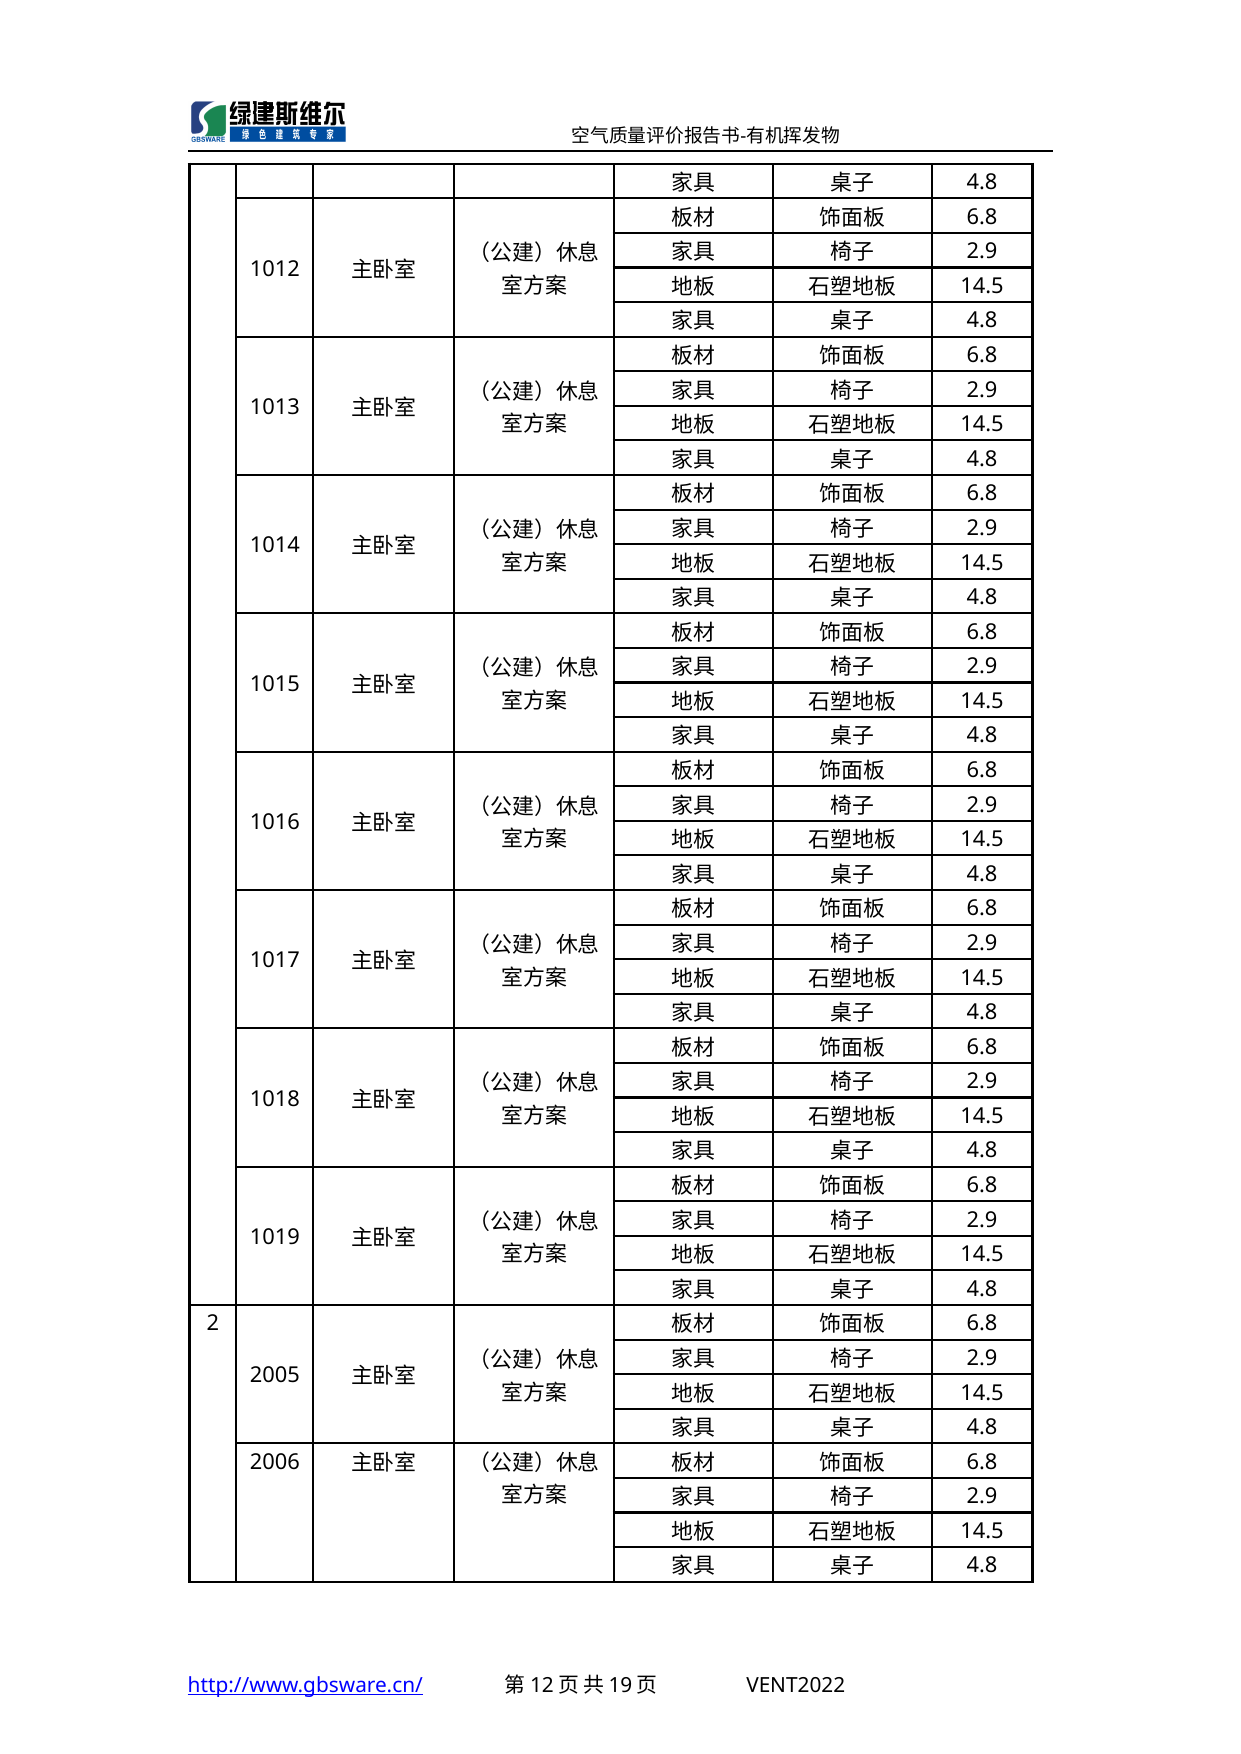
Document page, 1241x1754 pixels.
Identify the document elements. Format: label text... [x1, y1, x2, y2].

table_cell 板材 [615, 614, 772, 647]
table_cell 2006 [237, 1444, 312, 1581]
table_cell 石塑地板 [774, 1375, 931, 1408]
table_cell 2.9 [933, 787, 1031, 820]
table_cell 4.8 [933, 303, 1031, 336]
table_cell 板材 [615, 1306, 772, 1338]
table_cell 4.8 [933, 441, 1031, 474]
table_cell （公建）休息室方案 [455, 199, 613, 336]
table_cell 主卧室 [314, 614, 453, 751]
table_cell 椅子 [774, 787, 931, 820]
table_cell （公建）休息室方案 [455, 1306, 613, 1442]
table_cell 家具 [615, 649, 772, 681]
table_cell 石塑地板 [774, 1514, 931, 1546]
table_cell 饰面板 [774, 614, 931, 647]
table_cell 4.8 [933, 718, 1031, 751]
table_cell 14.5 [933, 1375, 1031, 1408]
table_cell 板材 [615, 199, 772, 232]
table_cell 石塑地板 [774, 407, 931, 439]
table_cell 4.8 [933, 1133, 1031, 1166]
table_cell 地板 [615, 269, 772, 301]
table_cell 4.8 [933, 1271, 1031, 1304]
table_cell 椅子 [774, 1479, 931, 1511]
table_cell 椅子 [774, 234, 931, 266]
table_cell 地板 [615, 684, 772, 716]
table_cell 椅子 [774, 372, 931, 405]
table_cell 6.8 [933, 199, 1031, 232]
table_cell 板材 [615, 476, 772, 508]
table_cell 家具 [615, 1479, 772, 1511]
table_cell 主卧室 [314, 199, 453, 336]
table_cell 家具 [615, 580, 772, 612]
table_cell 2.9 [933, 372, 1031, 405]
table_cell 14.5 [933, 1514, 1031, 1546]
table_cell （公建）休息室方案 [455, 338, 613, 474]
table_cell 主卧室 [314, 753, 453, 889]
table_cell 地板 [615, 1514, 772, 1546]
table_cell 家具 [615, 1064, 772, 1096]
table_cell 主卧室 [314, 1168, 453, 1304]
table_cell 板材 [615, 1029, 772, 1062]
table_cell 14.5 [933, 1099, 1031, 1131]
table_cell 6.8 [933, 753, 1031, 785]
table_cell 石塑地板 [774, 684, 931, 716]
table_cell 2.9 [933, 511, 1031, 543]
table_cell 家具 [615, 234, 772, 266]
table_cell 家具 [615, 372, 772, 405]
table_cell 饰面板 [774, 476, 931, 508]
table_cell 14.5 [933, 960, 1031, 993]
table_cell 板材 [615, 338, 772, 370]
table_cell 椅子 [774, 1341, 931, 1373]
table_cell 4.8 [933, 1410, 1031, 1442]
table_cell 4.8 [933, 580, 1031, 612]
table_cell 主卧室 [314, 1444, 453, 1581]
table_cell 1018 [237, 1029, 312, 1166]
table_cell 家具 [615, 1133, 772, 1166]
table_cell 家具 [615, 926, 772, 958]
table_cell 主卧室 [314, 891, 453, 1027]
table_cell 桌子 [774, 303, 931, 336]
table_cell 饰面板 [774, 1168, 931, 1200]
table_cell 饰面板 [774, 338, 931, 370]
table_cell 2.9 [933, 649, 1031, 681]
picture [187, 101, 347, 143]
table_cell 饰面板 [774, 1029, 931, 1062]
table_cell （公建）休息室方案 [455, 1444, 613, 1581]
table_cell 6.8 [933, 476, 1031, 508]
table_cell （公建）休息室方案 [455, 476, 613, 612]
table_cell 地板 [615, 1375, 772, 1408]
table_cell 桌子 [774, 856, 931, 889]
table_cell 1016 [237, 753, 312, 889]
table_cell 板材 [615, 1444, 772, 1477]
table_cell 桌子 [774, 1410, 931, 1442]
table_cell 2.9 [933, 1202, 1031, 1235]
table_cell 桌子 [774, 1271, 931, 1304]
table_cell 桌子 [774, 718, 931, 751]
table_cell 板材 [615, 753, 772, 785]
table_cell 桌子 [774, 995, 931, 1027]
table_cell 2.9 [933, 234, 1031, 266]
table_cell 2.9 [933, 1341, 1031, 1373]
table_cell 石塑地板 [774, 545, 931, 578]
table_cell 家具 [615, 718, 772, 751]
table_cell 饰面板 [774, 199, 931, 232]
table_cell 石塑地板 [774, 960, 931, 993]
table_cell 椅子 [774, 649, 931, 681]
table_cell 1012 [237, 199, 312, 336]
table_cell 1015 [237, 614, 312, 751]
table_cell 椅子 [774, 1202, 931, 1235]
table_cell 地板 [615, 1099, 772, 1131]
table_cell 家具 [615, 303, 772, 336]
table_cell 桌子 [774, 441, 931, 474]
table_cell 家具 [615, 441, 772, 474]
table_cell 桌子 [774, 580, 931, 612]
table_cell 2.9 [933, 1479, 1031, 1511]
table_cell 6.8 [933, 338, 1031, 370]
table_cell 1014 [237, 476, 312, 612]
table_cell 桌子 [774, 1133, 931, 1166]
table_cell 椅子 [774, 926, 931, 958]
table_cell 石塑地板 [774, 1237, 931, 1269]
table_cell 6.8 [933, 614, 1031, 647]
table_cell 家具 [615, 995, 772, 1027]
table_cell 6.8 [933, 891, 1031, 923]
table_cell 家具 [615, 856, 772, 889]
table_cell 主卧室 [314, 1306, 453, 1442]
table_cell 饰面板 [774, 1306, 931, 1338]
table_cell 2.9 [933, 1064, 1031, 1096]
table_cell 1013 [237, 338, 312, 474]
table_cell 家具 [615, 1410, 772, 1442]
table_cell 饰面板 [774, 1444, 931, 1477]
table_cell （公建）休息室方案 [455, 1029, 613, 1166]
table_cell 地板 [615, 545, 772, 578]
table_cell 地板 [615, 822, 772, 854]
table_cell 主卧室 [314, 1029, 453, 1166]
table_cell 6.8 [933, 1168, 1031, 1200]
table_cell 14.5 [933, 822, 1031, 854]
table_cell 4.8 [933, 165, 1031, 197]
table_cell 14.5 [933, 407, 1031, 439]
table_cell （公建）休息室方案 [455, 1168, 613, 1304]
table_cell 1017 [237, 891, 312, 1027]
table_cell 板材 [615, 891, 772, 923]
table_cell 家具 [615, 1202, 772, 1235]
table_cell 桌子 [774, 165, 931, 197]
table_cell 地板 [615, 1237, 772, 1269]
table_cell 家具 [615, 165, 772, 197]
table_cell （公建）休息室方案 [455, 891, 613, 1027]
table_cell 6.8 [933, 1306, 1031, 1338]
table_cell 饰面板 [774, 753, 931, 785]
table_cell 桌子 [774, 1548, 931, 1581]
table_cell 石塑地板 [774, 1099, 931, 1131]
table_cell （公建）休息室方案 [455, 753, 613, 889]
table_cell 家具 [615, 1271, 772, 1304]
table_cell 14.5 [933, 269, 1031, 301]
table_cell 6.8 [933, 1444, 1031, 1477]
table_cell 椅子 [774, 1064, 931, 1096]
table_cell 2005 [237, 1306, 312, 1442]
table_cell 家具 [615, 1548, 772, 1581]
table_cell 1019 [237, 1168, 312, 1304]
table_cell 2.9 [933, 926, 1031, 958]
table_cell 椅子 [774, 511, 931, 543]
table_cell 6.8 [933, 1029, 1031, 1062]
table_cell 石塑地板 [774, 822, 931, 854]
table_cell 主卧室 [314, 338, 453, 474]
table_cell 饰面板 [774, 891, 931, 923]
table_cell 板材 [615, 1168, 772, 1200]
table_cell 家具 [615, 511, 772, 543]
table_cell 4.8 [933, 995, 1031, 1027]
table_cell 4.8 [933, 856, 1031, 889]
table_cell 家具 [615, 787, 772, 820]
table_cell 主卧室 [314, 476, 453, 612]
table_cell 4.8 [933, 1548, 1031, 1581]
table_cell 14.5 [933, 684, 1031, 716]
table_cell 地板 [615, 960, 772, 993]
table_cell 石塑地板 [774, 269, 931, 301]
table_cell 14.5 [933, 545, 1031, 578]
table_cell 2 [191, 1306, 235, 1581]
table_cell （公建）休息室方案 [455, 614, 613, 751]
table_cell 家具 [615, 1341, 772, 1373]
table_cell 地板 [615, 407, 772, 439]
table_cell 14.5 [933, 1237, 1031, 1269]
